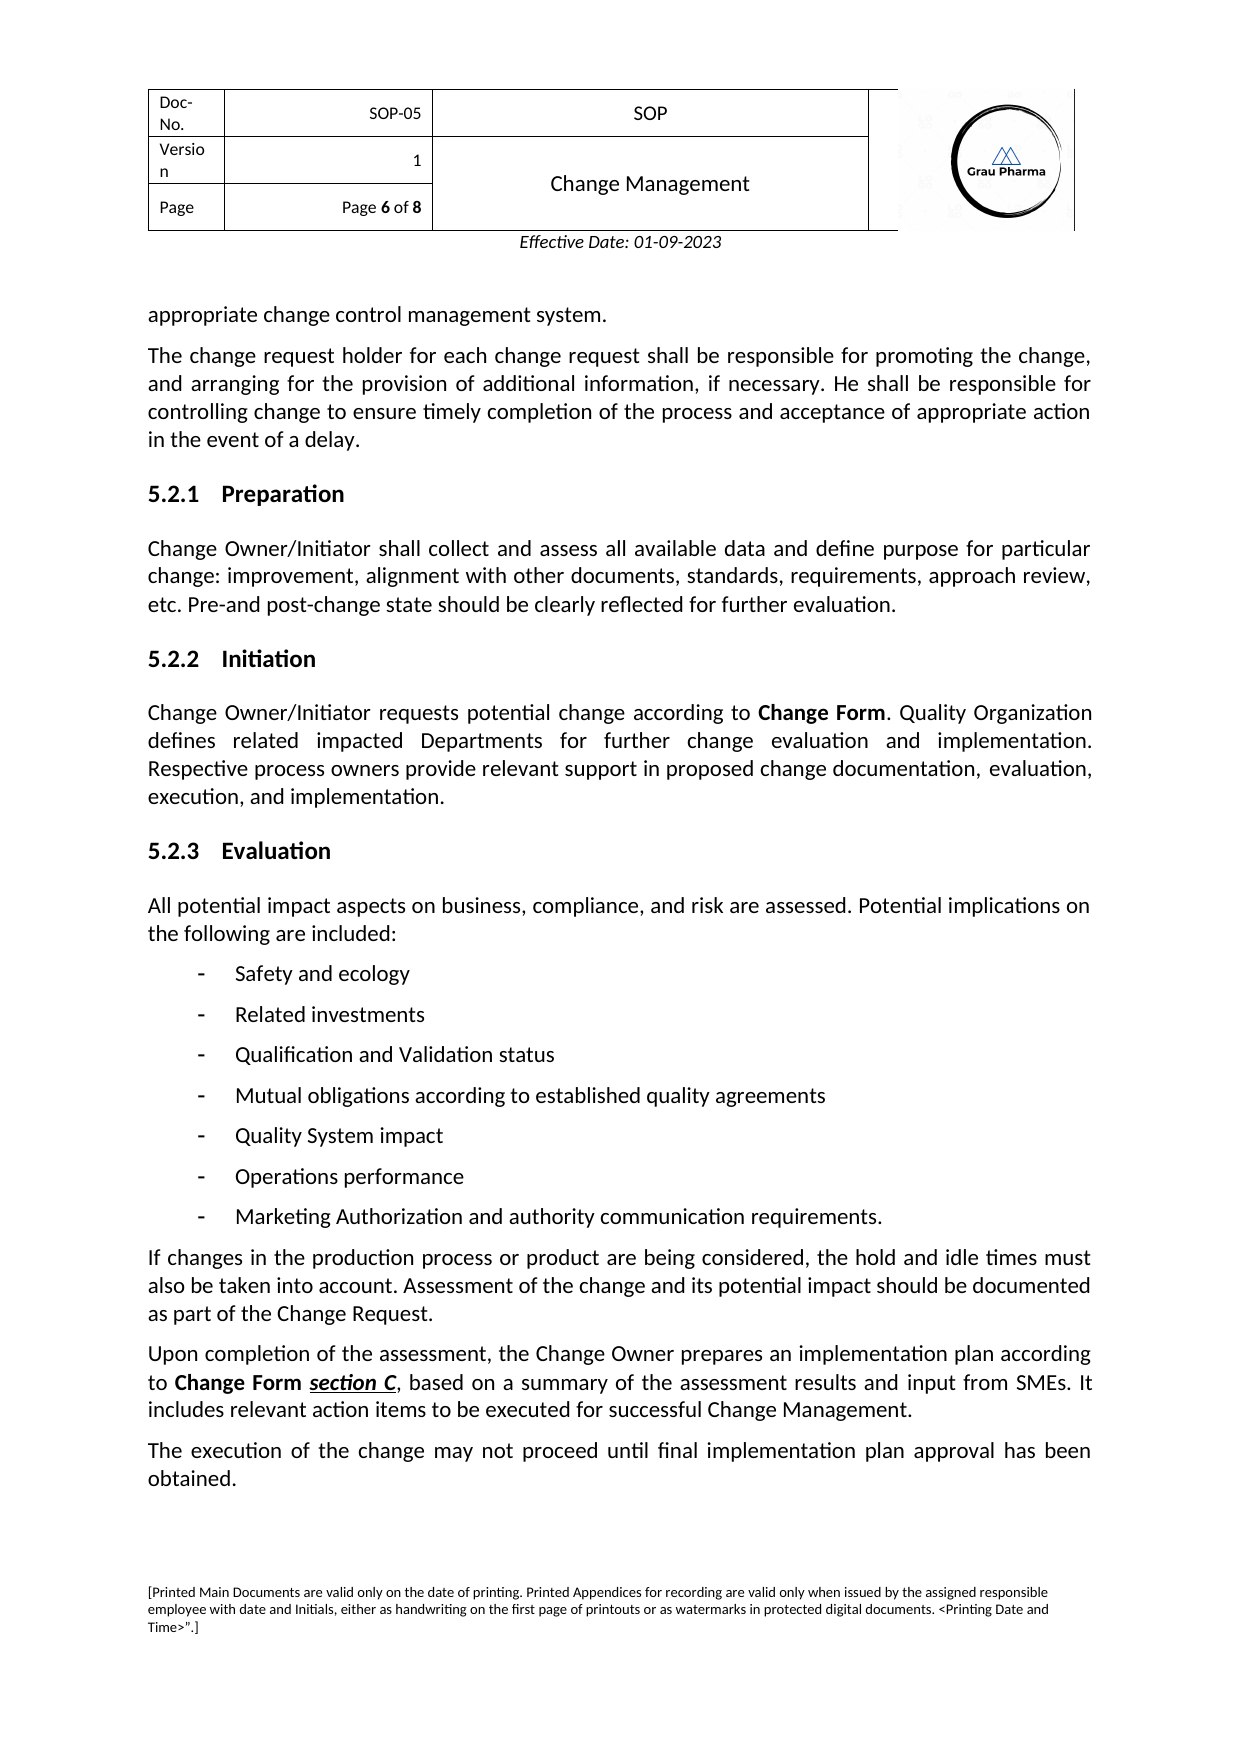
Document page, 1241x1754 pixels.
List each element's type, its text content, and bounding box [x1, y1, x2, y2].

text All potential impact aspects on business, compliance, and risk are assessed. Potential implications on the following are included: [148, 891, 1093, 947]
text The change request holder for each change request shall be responsible for promoting the change, and arranging for the provision of additional information, if necessary. He shall be responsible for controlling change to ensure timely completion of the process and acceptance of appropriate action in the event of a delay. [148, 341, 1093, 453]
list Safety and ecology [197, 959, 1093, 987]
text Change Owner/Initiator requests potential change according to Change Form. Quality Organization defines related impacted Departments for further change evaluation and implementation. Respective process owners provide relevant support in proposed change documentation, evaluation, execution, and implementation. [148, 698, 1093, 810]
text If changes in the production process or product are being considered, the hold and idle times must also be taken into account. Assessment of the change and its potential impact should be documented as part of the Change Request. [148, 1243, 1093, 1327]
list Related investments [197, 1000, 1093, 1028]
subtitle Initiation [148, 643, 1093, 673]
text Upon completion of the assessment, the Change Owner prepares an implementation plan according to Change Form section C, based on a summary of the assessment results and input from SMEs. It includes relevant action items to be executed for successful Change Management. [148, 1339, 1093, 1424]
list Operations performance [197, 1162, 1093, 1190]
text Change Owner/Initiator shall collect and assess all available data and define purpose for particular change: improvement, alignment with other documents, standards, requirements, approach review, etc. Pre-and post-change state should be clearly reflected for further evaluation. [148, 534, 1093, 618]
subtitle Evaluation [148, 835, 1093, 866]
list Qualification and Validation status [197, 1040, 1093, 1068]
list Mutual obligations according to established quality agreements [197, 1081, 1093, 1109]
list Marketing Authorization and authority communication requirements. [197, 1202, 1093, 1231]
picture [898, 89, 1075, 231]
text The execution of the change may not proceed until final implementation plan approval has been obtained. [148, 1436, 1093, 1492]
subtitle Preparation [148, 478, 1093, 509]
text Change Requests must be submitted for new, ongoing or termination of any activity under an appropriate change control management system. [148, 301, 1093, 328]
list Quality System impact [197, 1121, 1093, 1149]
